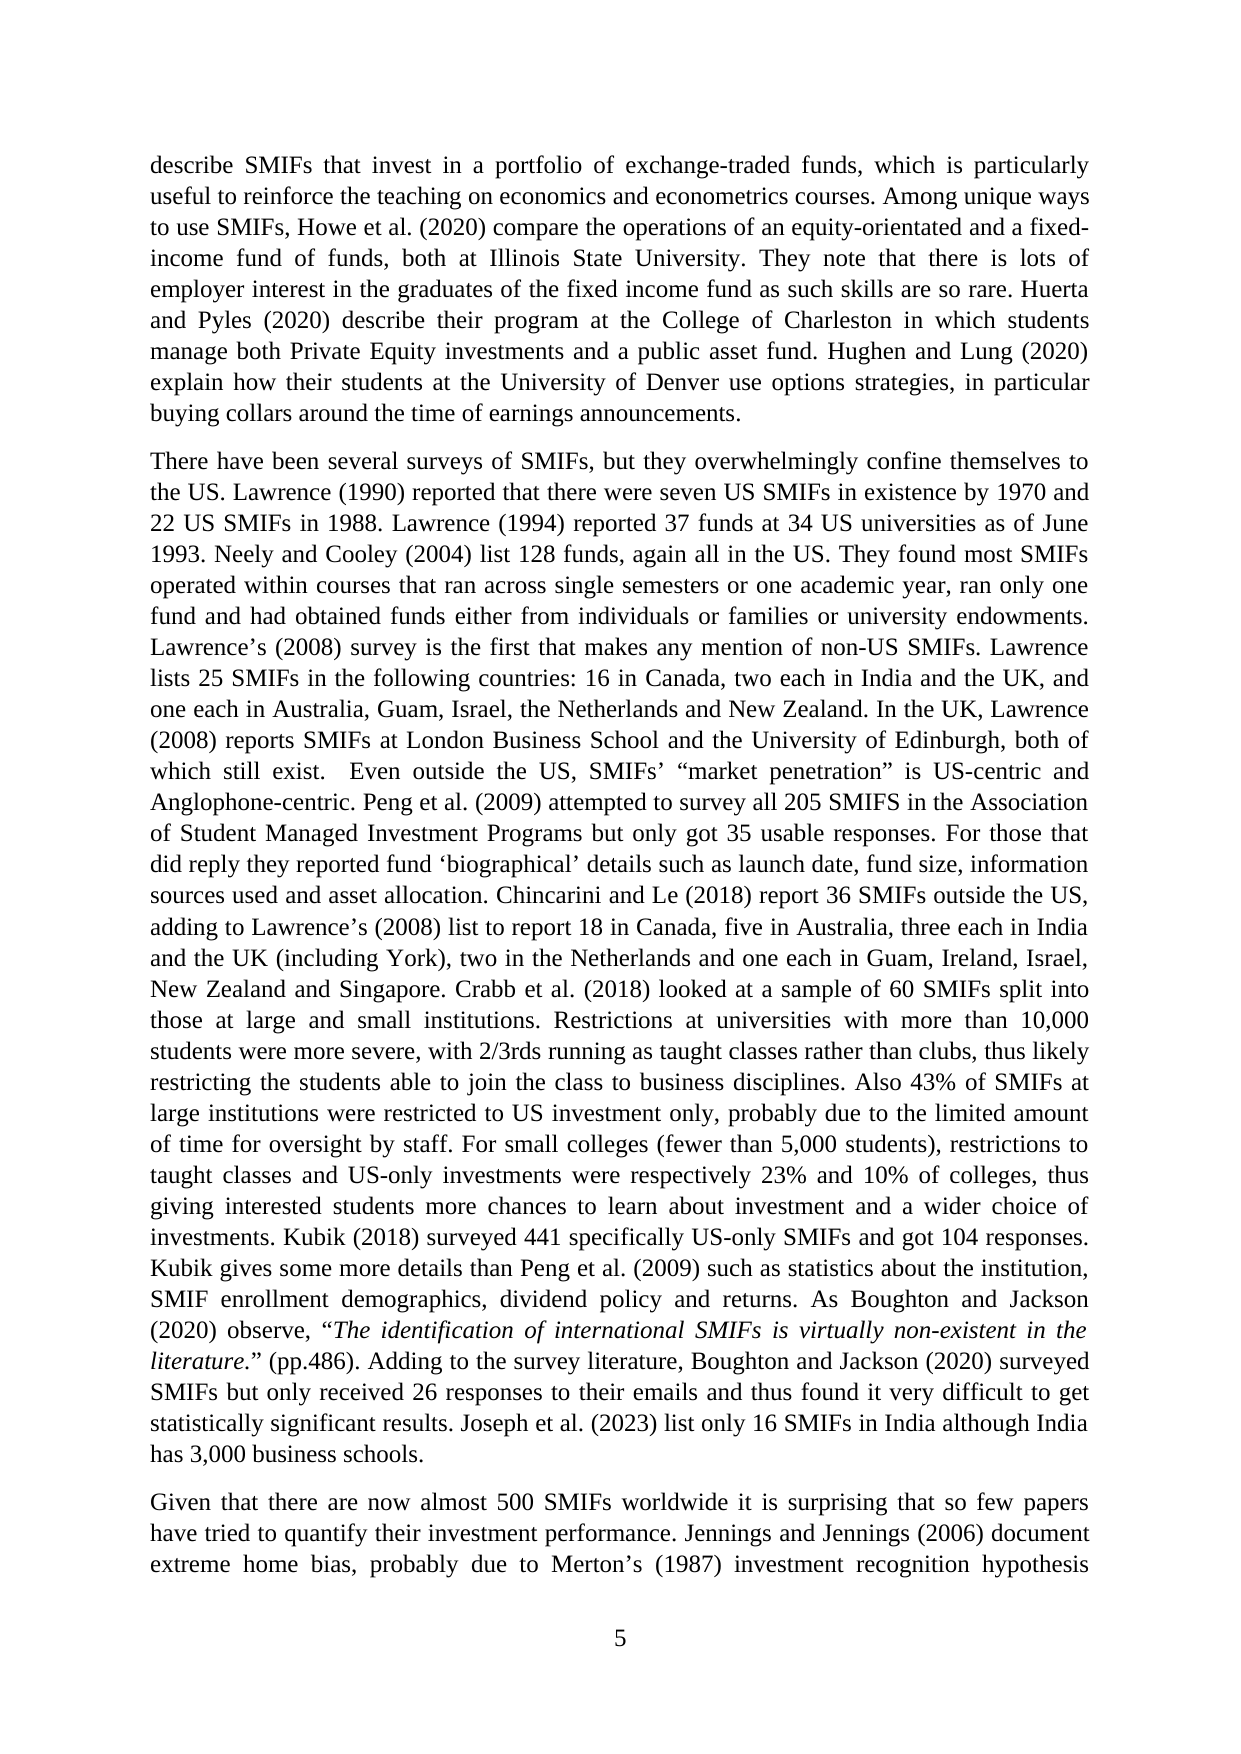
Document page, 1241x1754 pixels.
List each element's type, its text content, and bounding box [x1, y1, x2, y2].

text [150, 1487, 1090, 1578]
text There have been several surveys of SMIFs, but they overwhelmingly confine themselves to the US. Lawrence (1990) reported that there were seven US SMIFs in existence by 1970 and 22 US SMIFs in 1988. Lawrence (1994) reported 37 funds at 34 US universities as of June 1993. Neely and Cooley (2004) list 128 funds, again all in the US. They found most SMIFs operated within courses that ran across single semesters or one academic year, ran only one fund and had obtained funds either from individuals or families or university endowments. Lawrence’s (2008) survey is the first that makes any mention of non-US SMIFs. Lawrence lists 25 SMIFs in the following countries: 16 in Canada, two each in India and the UK, and one each in Australia, Guam, Israel, the Netherlands and New Zealand. In the UK, Lawrence (2008) reports SMIFs at London Business School and the University of Edinburgh, both of which still exist. Even outside the US, SMIFs’ “market penetration” is US-centric and Anglophone-centric. Peng et al. (2009) attempted to survey all 205 SMIFS in the Association of Student Managed Investment Programs but only got 35 usable responses. For those that did reply they reported fund ‘biographical’ details such as launch date, fund size, information sources used and asset allocation. Chincarini and Le (2018) report 36 SMIFs outside the US, adding to Lawrence’s (2008) list to report 18 in Canada, five in Australia, three each in India and the UK (including York), two in the Netherlands and one each in Guam, Ireland, Israel, New Zealand and Singapore. Crabb et al. (2018) looked at a sample of 60 SMIFs split into those at large and small institutions. Restrictions at universities with more than 10,000 students were more severe, with 2/3rds running as taught classes rather than clubs, thus likely restricting the students able to join the class to business disciplines. Also 43% of SMIFs at large institutions were restricted to US investment only, probably due to the limited amount of time for oversight by staff. For small colleges (fewer than 5,000 students), restrictions to taught classes and US-only investments were respectively 23% and 10% of colleges, thus giving interested students more chances to learn about investment and a wider choice of investments. Kubik (2018) surveyed 441 specifically US-only SMIFs and got 104 responses. Kubik gives some more details than Peng et al. (2009) such as statistics about the institution, SMIF enrollment demographics, dividend policy and returns. As Boughton and Jackson (2020) observe, “The identification of international SMIFs is virtually non-existent in the literature.” (pp.486). Adding to the survey literature, Boughton and Jackson (2020) surveyed SMIFs but only received 26 responses to their emails and thus found it very difficult to get statistically significant results. Joseph et al. (2023) list only 16 SMIFs in India although India has 3,000 business schools. [150, 446, 1090, 1468]
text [150, 150, 1090, 427]
